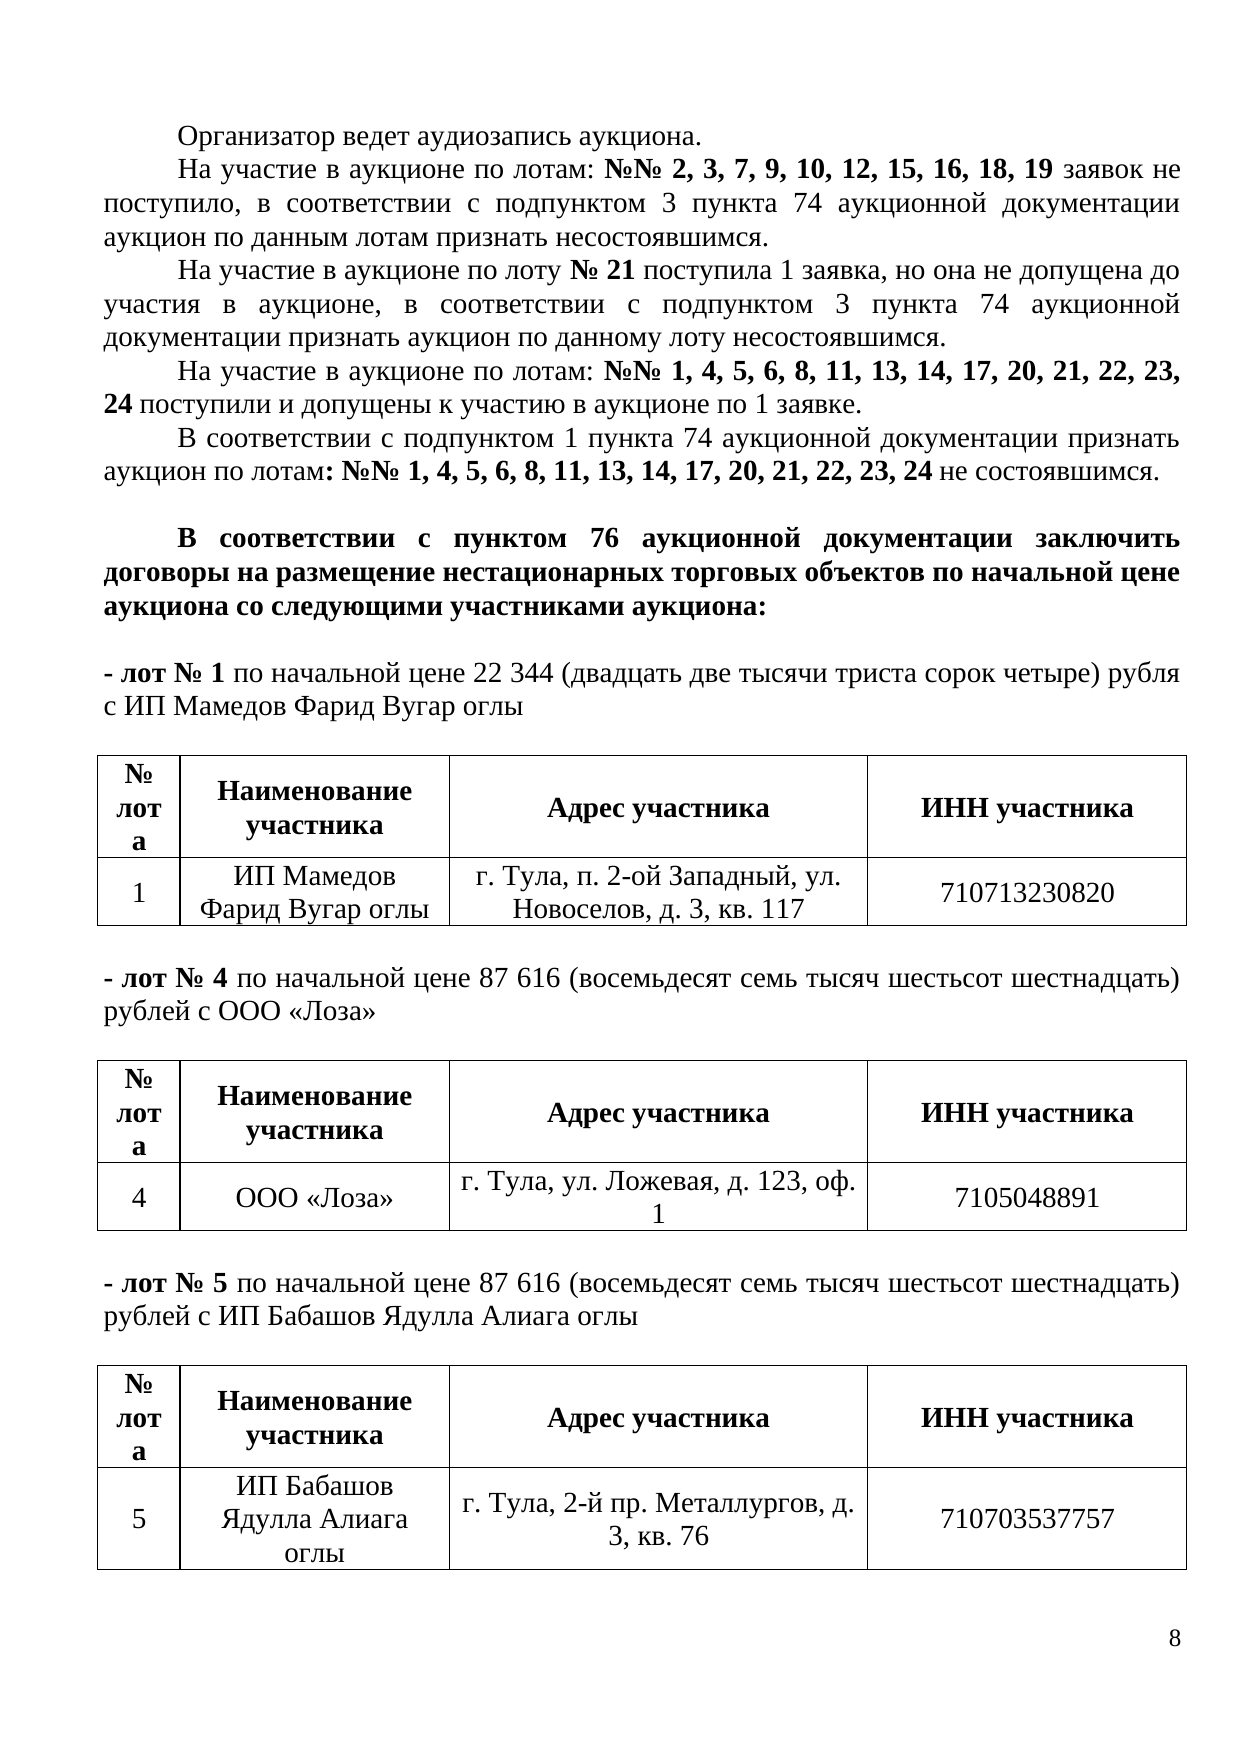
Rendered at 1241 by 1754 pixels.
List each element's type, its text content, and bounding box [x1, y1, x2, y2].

table_header Адрес участника [450, 1366, 867, 1467]
table_cell 7105048891 [868, 1163, 1186, 1230]
table_header № лота [98, 1061, 179, 1162]
table_header Наименование участника [181, 1061, 449, 1162]
table_header ИНН участника [868, 1366, 1186, 1467]
table_cell 710713230820 [868, 858, 1186, 925]
text - лот № 1 по начальной цене 22 344 (двадцать две тысячи триста сорок четыре) рубля с ИП Мамедов Фарид Вугар оглы [103, 655, 1181, 722]
table_header Адрес участника [450, 1061, 867, 1162]
table_cell 1 [98, 858, 179, 925]
text - лот № 5 по начальной цене 87 616 (восемьдесят семь тысяч шестьсот шестнадцать) рублей с ИП Бабашов Ядулла Алиага оглы [103, 1265, 1181, 1332]
table_cell 4 [98, 1163, 179, 1230]
table_header ИНН участника [868, 756, 1186, 857]
text - лот № 4 по начальной цене 87 616 (восемьдесят семь тысяч шестьсот шестнадцать) рублей с ООО «Лоза» [103, 960, 1181, 1027]
table_header № лота [98, 1366, 179, 1467]
table_cell ИП Бабашов Ядулла Алиага оглы [181, 1468, 449, 1569]
table_cell г. Тула, 2-й пр. Металлургов, д. 3, кв. 76 [450, 1468, 867, 1569]
text На участие в аукционе по лоту № 21 поступила 1 заявка, но она не допущена до участия в аукционе, в соответствии с подпунктом 3 пункта 74 аукционной документации признать аукцион по данному лоту несостоявшимся. [103, 252, 1181, 353]
text На участие в аукционе по лотам: №№ 2, 3, 7, 9, 10, 12, 15, 16, 18, 19 заявок не поступило, в соответствии с подпунктом 3 пункта 74 аукционной документации аукцион по данным лотам признать несостоявшимся. [103, 152, 1181, 252]
text Организатор ведет аудиозапись аукциона. [103, 118, 1181, 152]
table_header Наименование участника [181, 1366, 449, 1467]
table_cell г. Тула, п. 2-ой Западный, ул. Новоселов, д. 3, кв. 117 [450, 858, 867, 925]
table_header ИНН участника [868, 1061, 1186, 1162]
table_header Адрес участника [450, 756, 867, 857]
table_cell ИП Мамедов Фарид Вугар оглы [181, 858, 449, 925]
table_cell 710703537757 [868, 1468, 1186, 1569]
text В соответствии с пунктом 76 аукционной документации заключить договоры на размещение нестационарных торговых объектов по начальной цене аукциона со следующими участниками аукциона: [103, 521, 1181, 621]
table_cell ООО «Лоза» [181, 1163, 449, 1230]
text В соответствии с подпунктом 1 пункта 74 аукционной документации признать аукцион по лотам: №№ 1, 4, 5, 6, 8, 11, 13, 14, 17, 20, 21, 22, 23, 24 не состоявшимся. [103, 420, 1181, 487]
table_cell г. Тула, ул. Ложевая, д. 123, оф. 1 [450, 1163, 867, 1230]
table_header № лота [98, 756, 179, 857]
table_cell 5 [98, 1468, 179, 1569]
text На участие в аукционе по лотам: №№ 1, 4, 5, 6, 8, 11, 13, 14, 17, 20, 21, 22, 23, 24 поступили и допущены к участию в аукционе по 1 заявке. [103, 353, 1181, 420]
table_header Наименование участника [181, 756, 449, 857]
